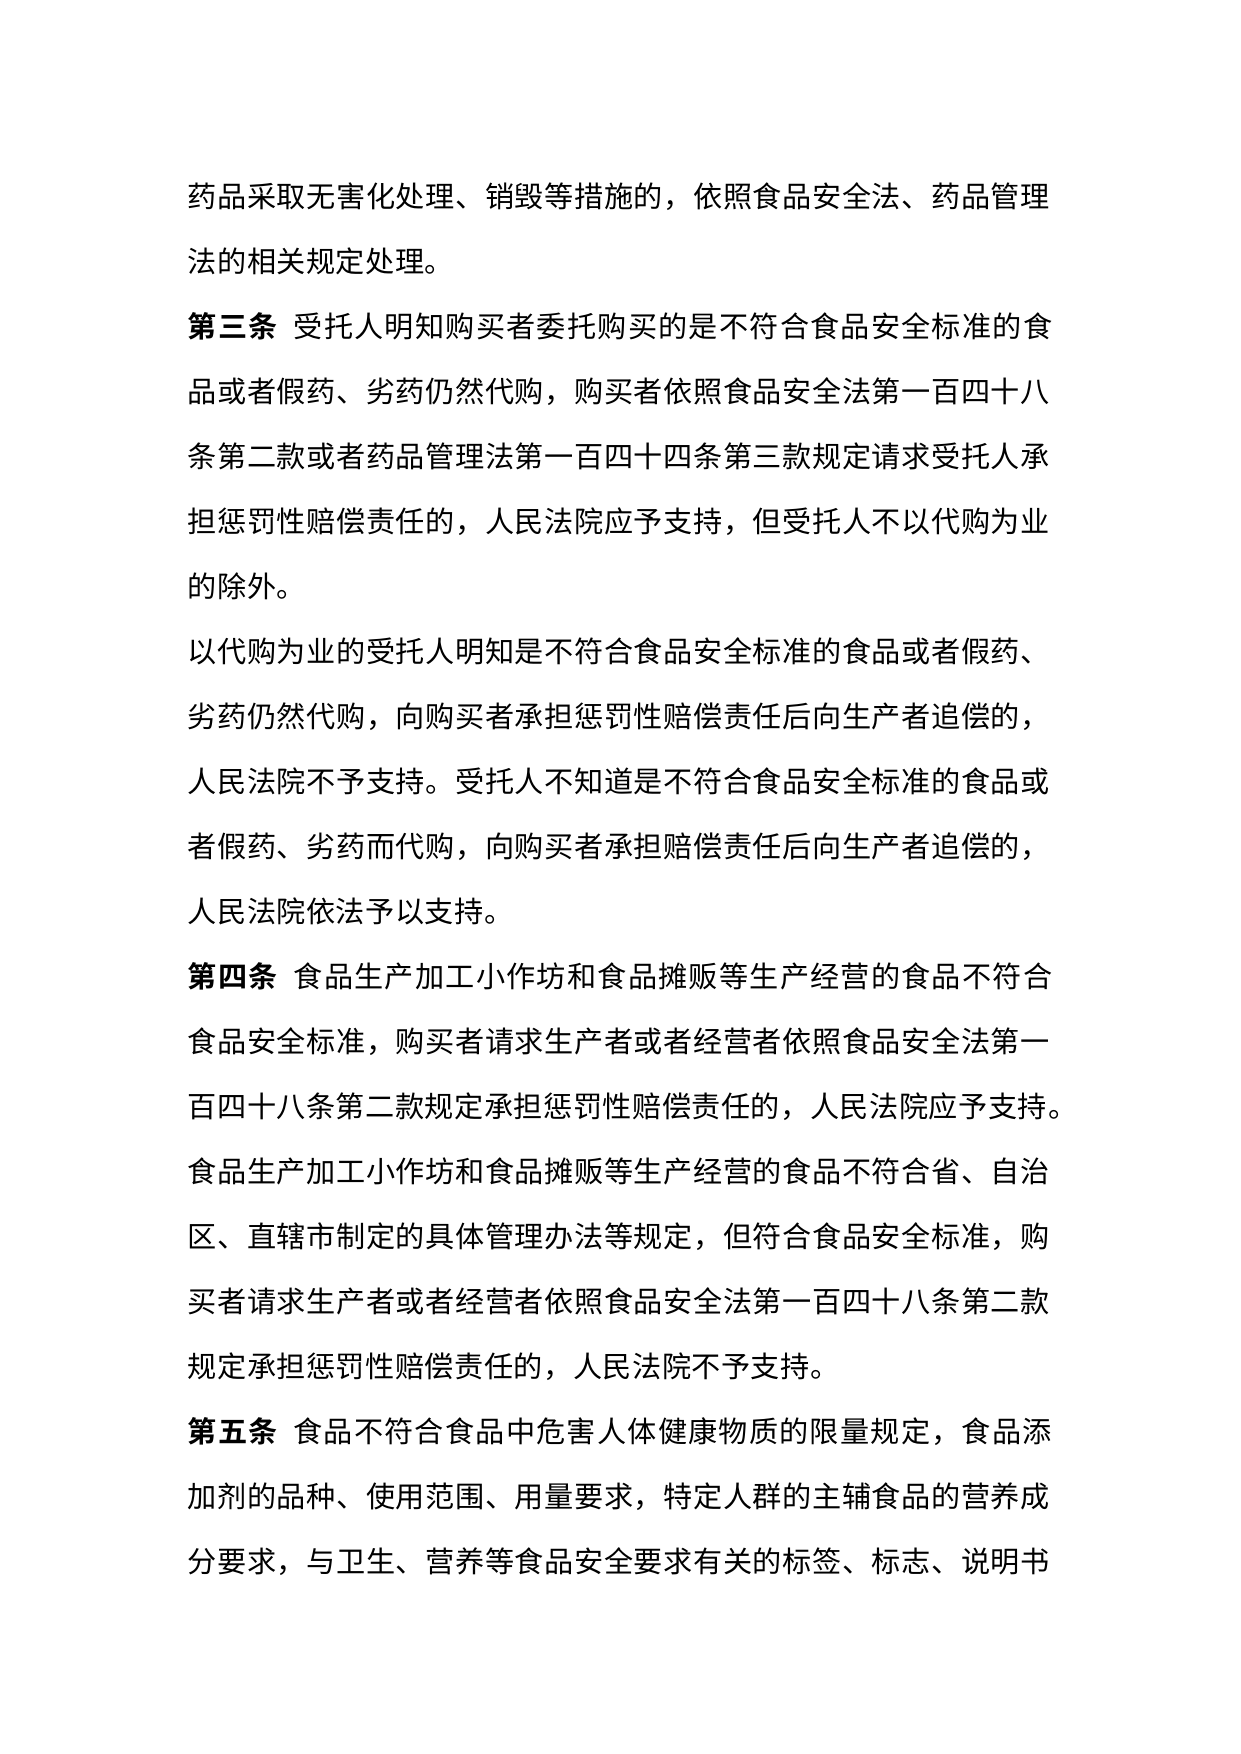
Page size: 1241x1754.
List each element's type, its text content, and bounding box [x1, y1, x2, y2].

text 第三条 受托人明知购买者委托购买的是不符合食品安全标准的食品或者假药、劣药仍然代购，购买者依照食品安全法第一百四十八条第二款或者药品管理法第一百四十四条第三款规定请求受托人承担惩罚性赔偿责任的，人民法院应予支持，但受托人不以代购为业的除外。 [187, 292, 1053, 617]
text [187, 1397, 1053, 1592]
text 以代购为业的受托人明知是不符合食品安全标准的食品或者假药、劣药仍然代购，向购买者承担惩罚性赔偿责任后向生产者追偿的，人民法院不予支持。受托人不知道是不符合食品安全标准的食品或者假药、劣药而代购，向购买者承担赔偿责任后向生产者追偿的，人民法院依法予以支持。 [187, 617, 1053, 942]
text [187, 162, 1053, 292]
text 第四条 食品生产加工小作坊和食品摊贩等生产经营的食品不符合食品安全标准，购买者请求生产者或者经营者依照食品安全法第一百四十八条第二款规定承担惩罚性赔偿责任的，人民法院应予支持。 [187, 942, 1053, 1137]
text 食品生产加工小作坊和食品摊贩等生产经营的食品不符合省、自治区、直辖市制定的具体管理办法等规定，但符合食品安全标准，购买者请求生产者或者经营者依照食品安全法第一百四十八条第二款规定承担惩罚性赔偿责任的，人民法院不予支持。 [187, 1137, 1053, 1397]
